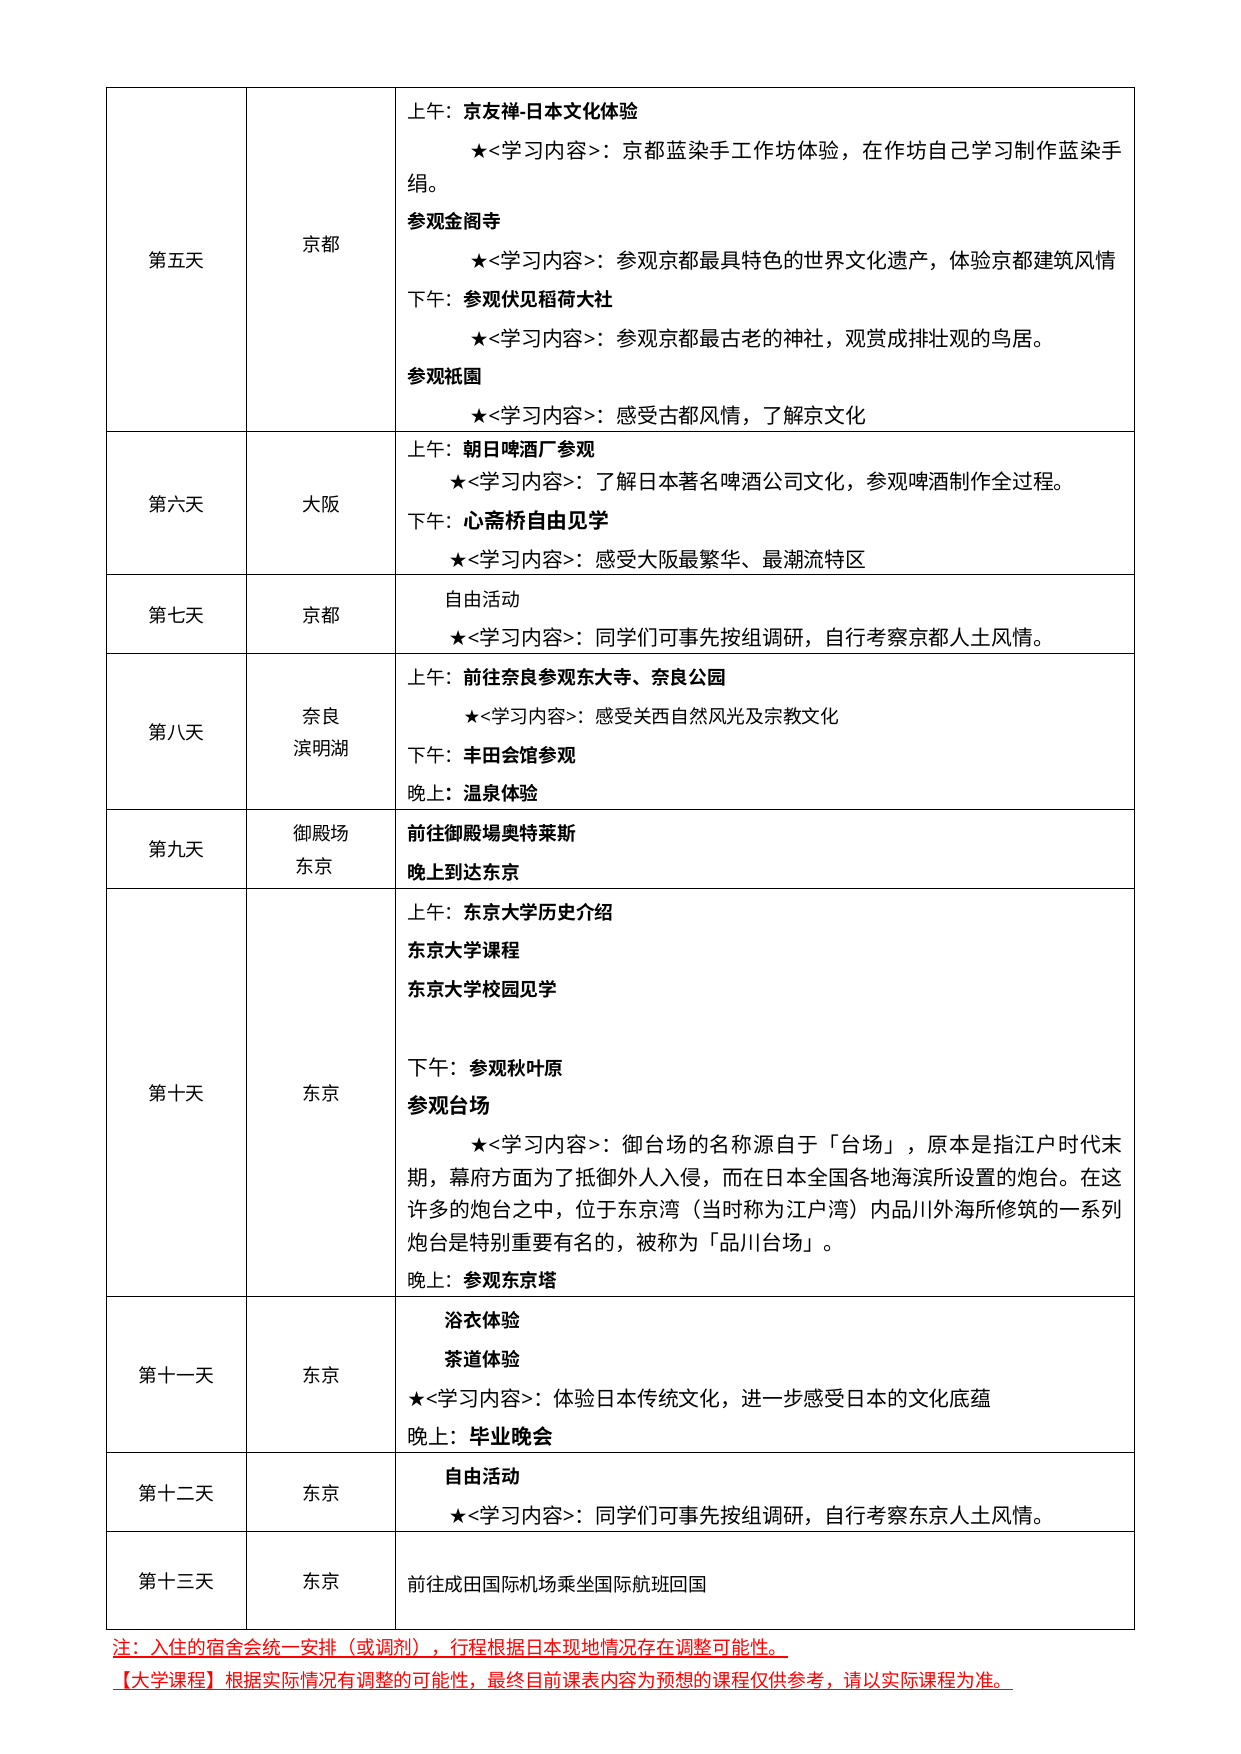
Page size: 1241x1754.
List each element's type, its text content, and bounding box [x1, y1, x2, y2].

text 【大学课程】根据实际情况有调整的可能性，最终目前课表内容为预想的课程仅供参考，请以实际课程为准。 [75, 1663, 1158, 1695]
table_cell 前往成田国际机场乘坐国际航班回国 [396, 1532, 1134, 1629]
table_cell 自由活动 ★<学习内容>：同学们可事先按组调研，自行考察东京人土风情。 [396, 1453, 1134, 1531]
table_cell 大阪 [247, 432, 395, 574]
table_cell 第六天 [107, 432, 246, 574]
table_cell 上午：东京大学历史介绍 东京大学课程 东京大学校园见学 下午：参观秋叶原 参观台场 ★<学习内容>：御台场的名称源自于「台场」，原本是指江户时代末期，幕府方面为了抵御外人入侵，而在日本全国各地海滨所设置的炮台。在这许多的炮台之中，位于东京湾（当时称为江户湾）内品川外海所修筑的一系列炮台是特别重要有名的，被称为「品川台场」。 晚上：参观东京塔 [396, 889, 1134, 1296]
table_cell 前往御殿場奥特莱斯 晚上到达东京 [396, 810, 1134, 887]
table_cell 京都 [247, 88, 395, 431]
table_cell 第七天 [107, 575, 246, 653]
table_cell 自由活动 ★<学习内容>：同学们可事先按组调研，自行考察京都人土风情。 [396, 575, 1134, 653]
table_cell 第十三天 [107, 1532, 246, 1629]
table_cell 浴衣体验 茶道体验 ★<学习内容>：体验日本传统文化，进一步感受日本的文化底蕴 晚上：毕业晚会 [396, 1297, 1134, 1452]
table_cell 第五天 [107, 88, 246, 431]
table_cell 第十一天 [107, 1297, 246, 1452]
table_cell 御殿场 东京 [247, 810, 395, 887]
table_cell 上午：前往奈良参观东大寺、奈良公园 ★<学习内容>：感受关西自然风光及宗教文化 下午：丰田会馆参观 晚上：温泉体验 [396, 654, 1134, 809]
table_cell 京都 [247, 575, 395, 653]
table_cell 东京 [247, 889, 395, 1296]
table_cell 奈良 滨明湖 [247, 654, 395, 809]
table_cell 东京 [247, 1297, 395, 1452]
table_cell 上午：京友禅-日本文化体验 ★<学习内容>：京都蓝染手工作坊体验，在作坊自己学习制作蓝染手绢。 参观金阁寺 ★<学习内容>：参观京都最具特色的世界文化遗产，体验京都建筑风情 下午：参观伏见稻荷大社 ★<学习内容>：参观京都最古老的神社，观赏成排壮观的鸟居。 参观祇園 ★<学习内容>：感受古都风情，了解京文化 [396, 88, 1134, 431]
table_cell 第十天 [107, 889, 246, 1296]
text 注：入住的宿舍会统一安排（或调剂），行程根据日本现地情况存在调整可能性。 [75, 1630, 1158, 1663]
table_cell 东京 [247, 1453, 395, 1531]
table_cell 第八天 [107, 654, 246, 809]
table_cell 第十二天 [107, 1453, 246, 1531]
table_cell 第九天 [107, 810, 246, 887]
table_cell 东京 [247, 1532, 395, 1629]
table_cell 上午：朝日啤酒厂参观 ★<学习内容>：了解日本著名啤酒公司文化，参观啤酒制作全过程。 下午：心斋桥自由见学 ★<学习内容>：感受大阪最繁华、最潮流特区 [396, 432, 1134, 574]
